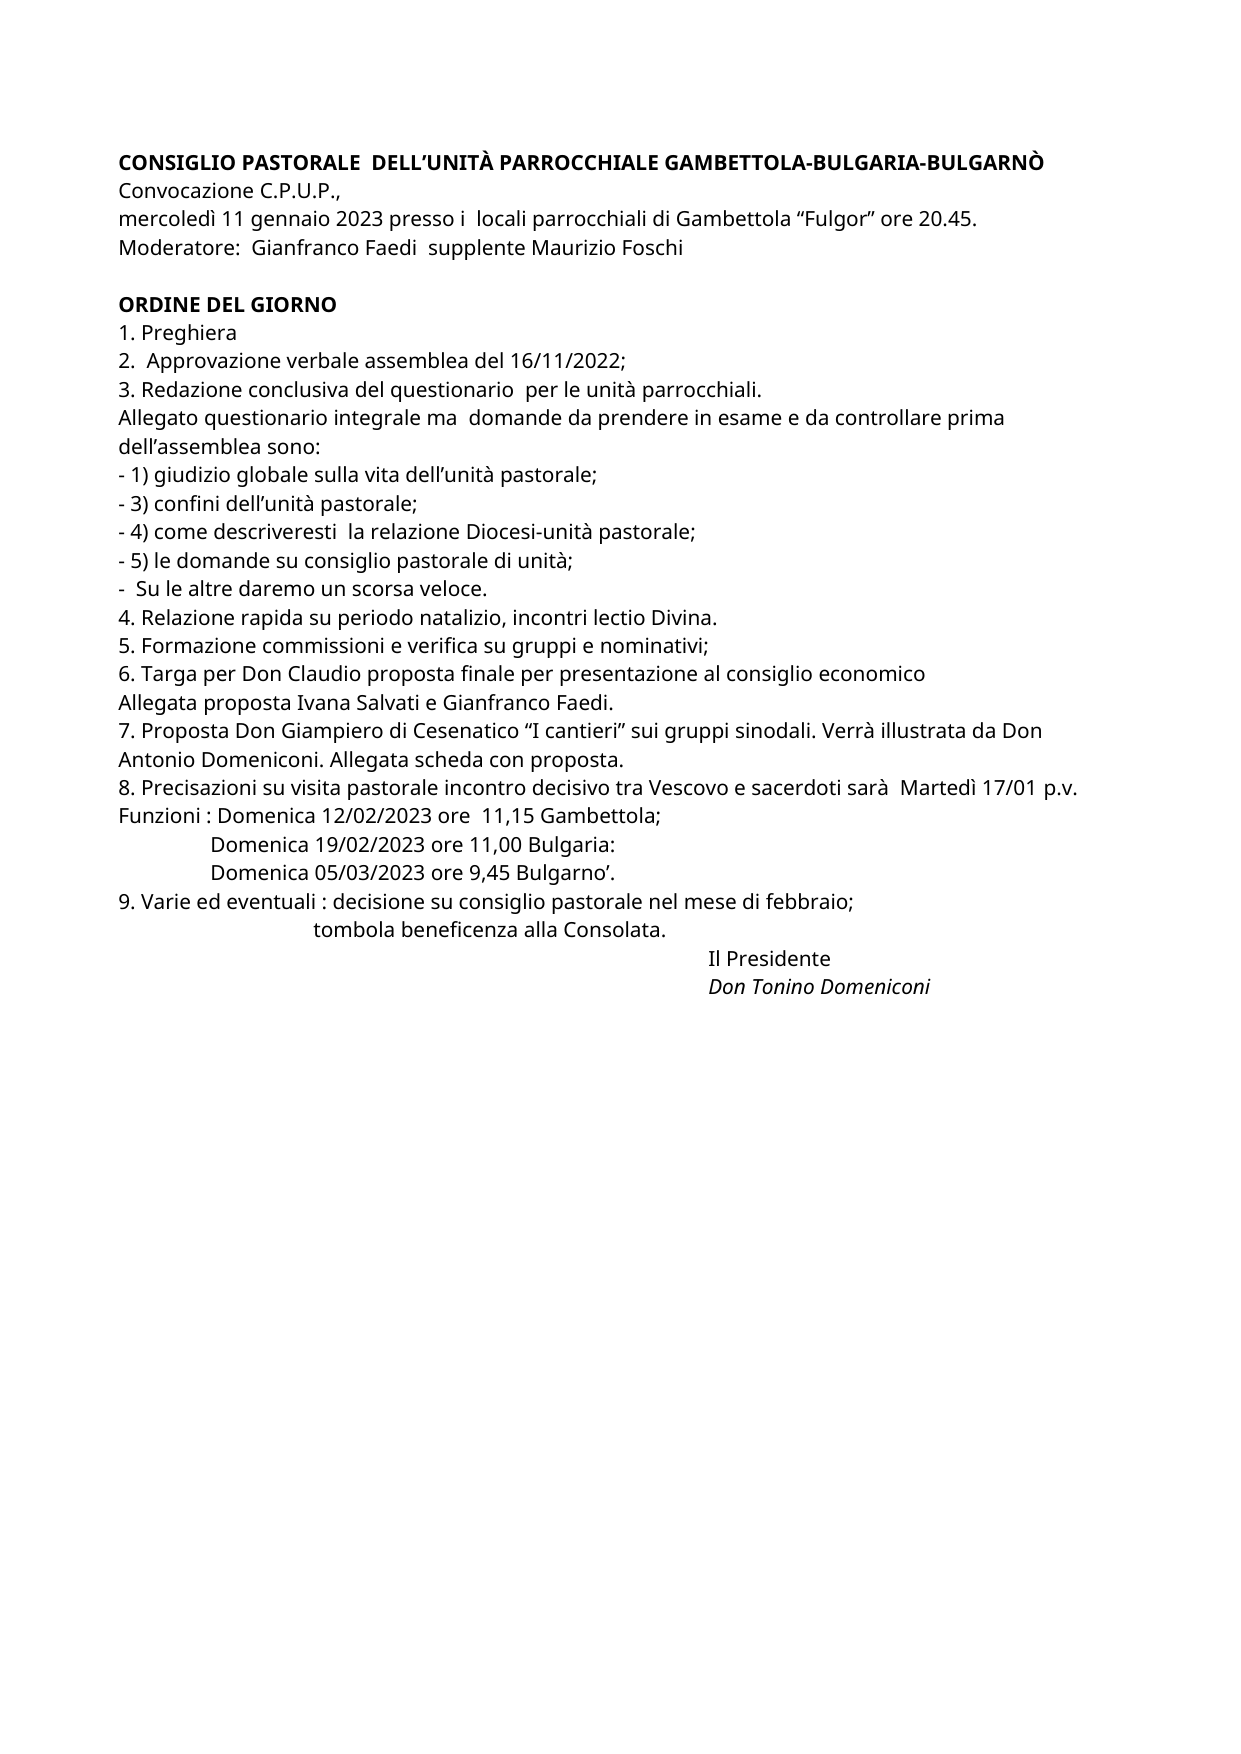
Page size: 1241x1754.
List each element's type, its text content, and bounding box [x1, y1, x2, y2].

text 8. Precisazioni su visita pastorale incontro decisivo tra Vescovo e sacerdoti sarà Martedì 17/01 p.v. [118, 773, 1122, 802]
text 6. Targa per Don Claudio proposta finale per presentazione al consiglio economico [118, 659, 1122, 688]
text Domenica 19/02/2023 ore 11,00 Bulgaria: [118, 830, 1122, 858]
text 4. Relazione rapida su periodo natalizio, incontri lectio Divina. [118, 603, 1122, 631]
text Domenica 05/03/2023 ore 9,45 Bulgarno’. [118, 858, 1122, 887]
text - 5) le domande su consiglio pastorale di unità; [118, 546, 1122, 574]
text 5. Formazione commissioni e verifica su gruppi e nominativi; [118, 631, 1122, 659]
text - Su le altre daremo un scorsa veloce. [118, 574, 1122, 603]
text ORDINE DEL GIORNO 1. Preghiera 2. Approvazione verbale assemblea del 16/11/2022; [118, 290, 1122, 375]
text Allegato questionario integrale ma domande da prendere in esame e da controllare prima dell’assemblea sono: [118, 403, 1122, 460]
text - 4) come descriveresti la relazione Diocesi-unità pastorale; [118, 517, 1122, 546]
text tombola beneficenza alla Consolata. [118, 915, 1122, 944]
text Funzioni : Domenica 12/02/2023 ore 11,15 Gambettola; [118, 802, 1122, 830]
text Allegata proposta Ivana Salvati e Gianfranco Faedi. [118, 688, 1122, 716]
text 7. Proposta Don Giampiero di Cesenatico “I cantieri” sui gruppi sinodali. Verrà illustrata da Don Antonio Domeniconi. Allegata scheda con proposta. [118, 716, 1122, 773]
text 3. Redazione conclusiva del questionario per le unità parrocchiali. [118, 375, 1122, 403]
text Il Presidente Don Tonino Domeniconi [708, 944, 1122, 1001]
text - 3) confini dell’unità pastorale; [118, 489, 1122, 517]
text - 1) giudizio globale sulla vita dell’unità pastorale; [118, 460, 1122, 489]
text 9. Varie ed eventuali : decisione su consiglio pastorale nel mese di febbraio; [118, 887, 1122, 915]
text CONSIGLIO PASTORALE DELL’UNITÀ PARROCCHIALE GAMBETTOLA-BULGARIA-BULGARNÒ Convocazione C.P.U.P., mercoledì 11 gennaio 2023 presso i locali parrocchiali di Gambettola “Fulgor” ore 20.45. Moderatore: Gianfranco Faedi supplente Maurizio Foschi [118, 148, 1122, 261]
